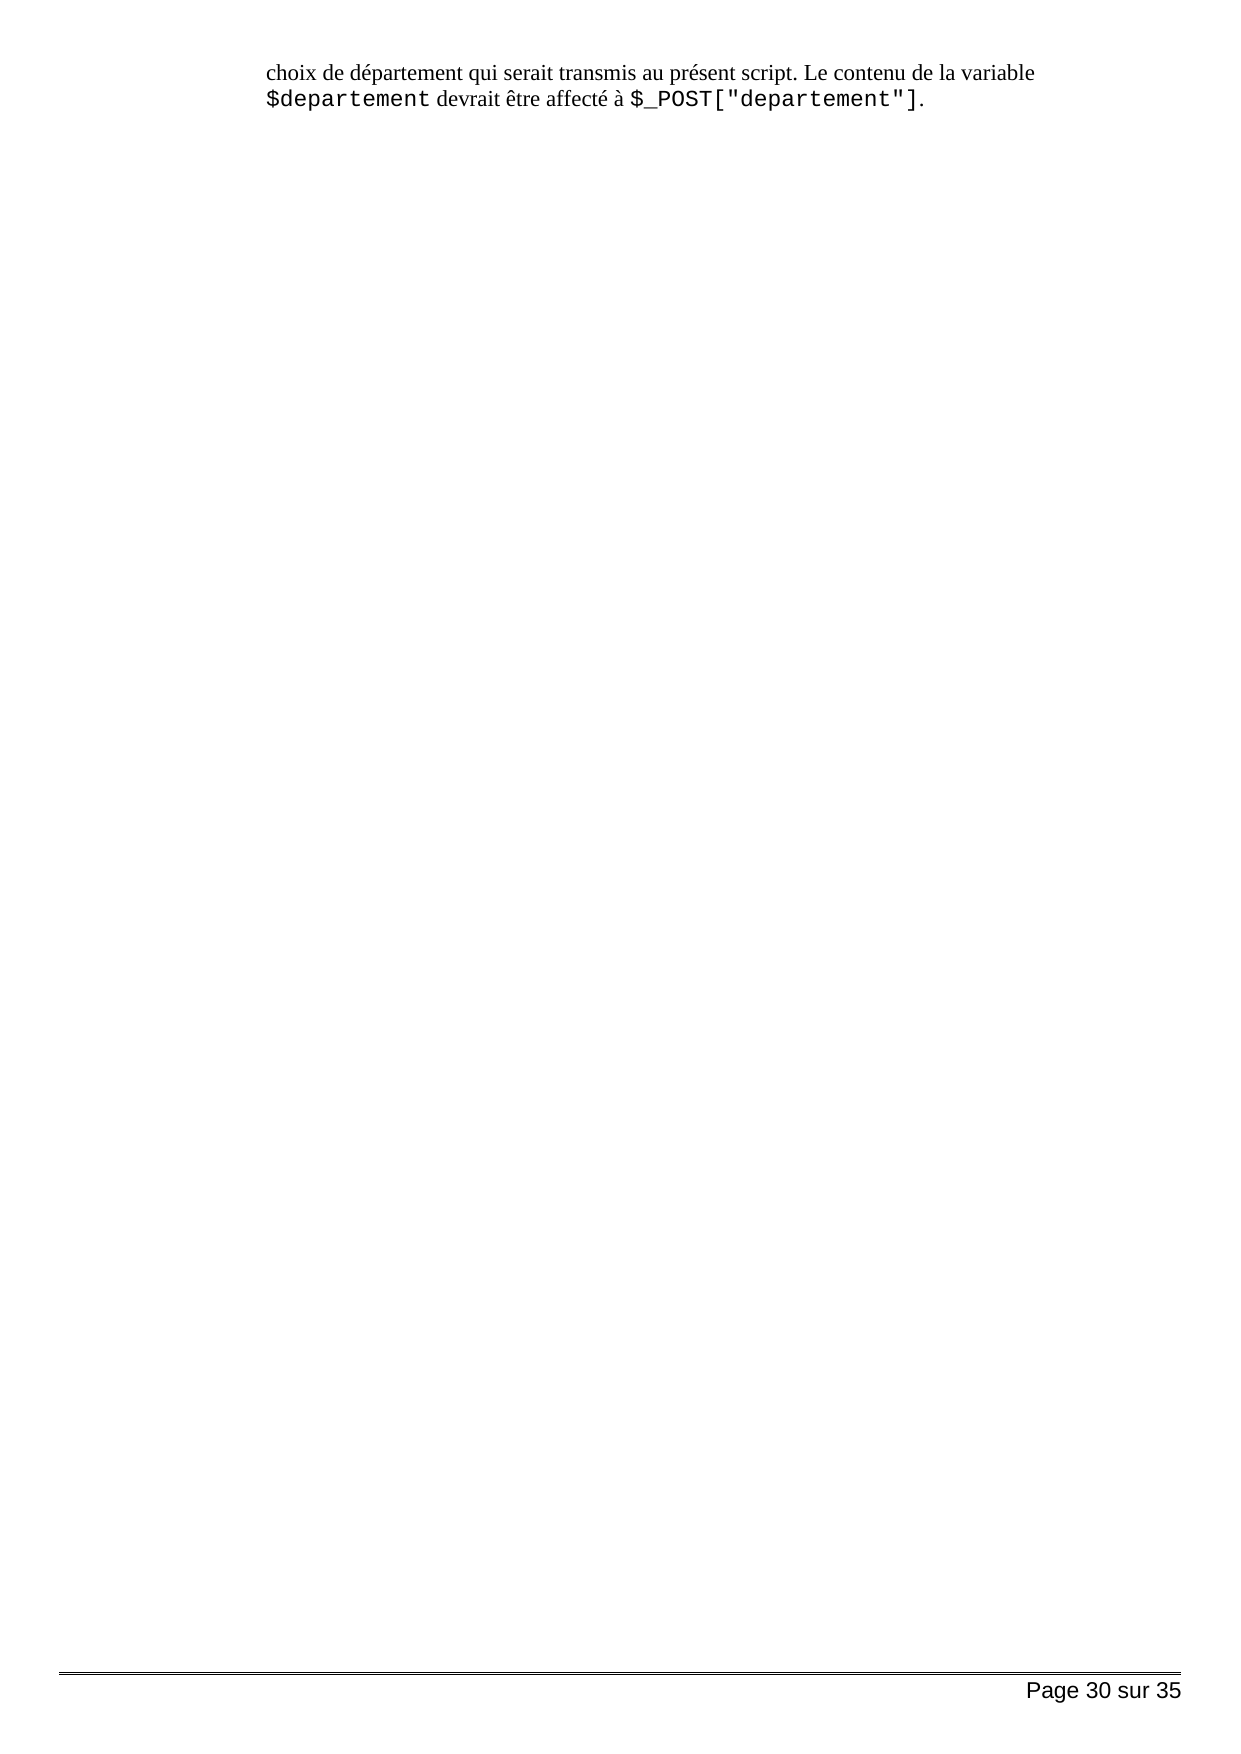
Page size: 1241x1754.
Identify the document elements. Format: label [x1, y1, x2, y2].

text [266, 59, 1181, 114]
